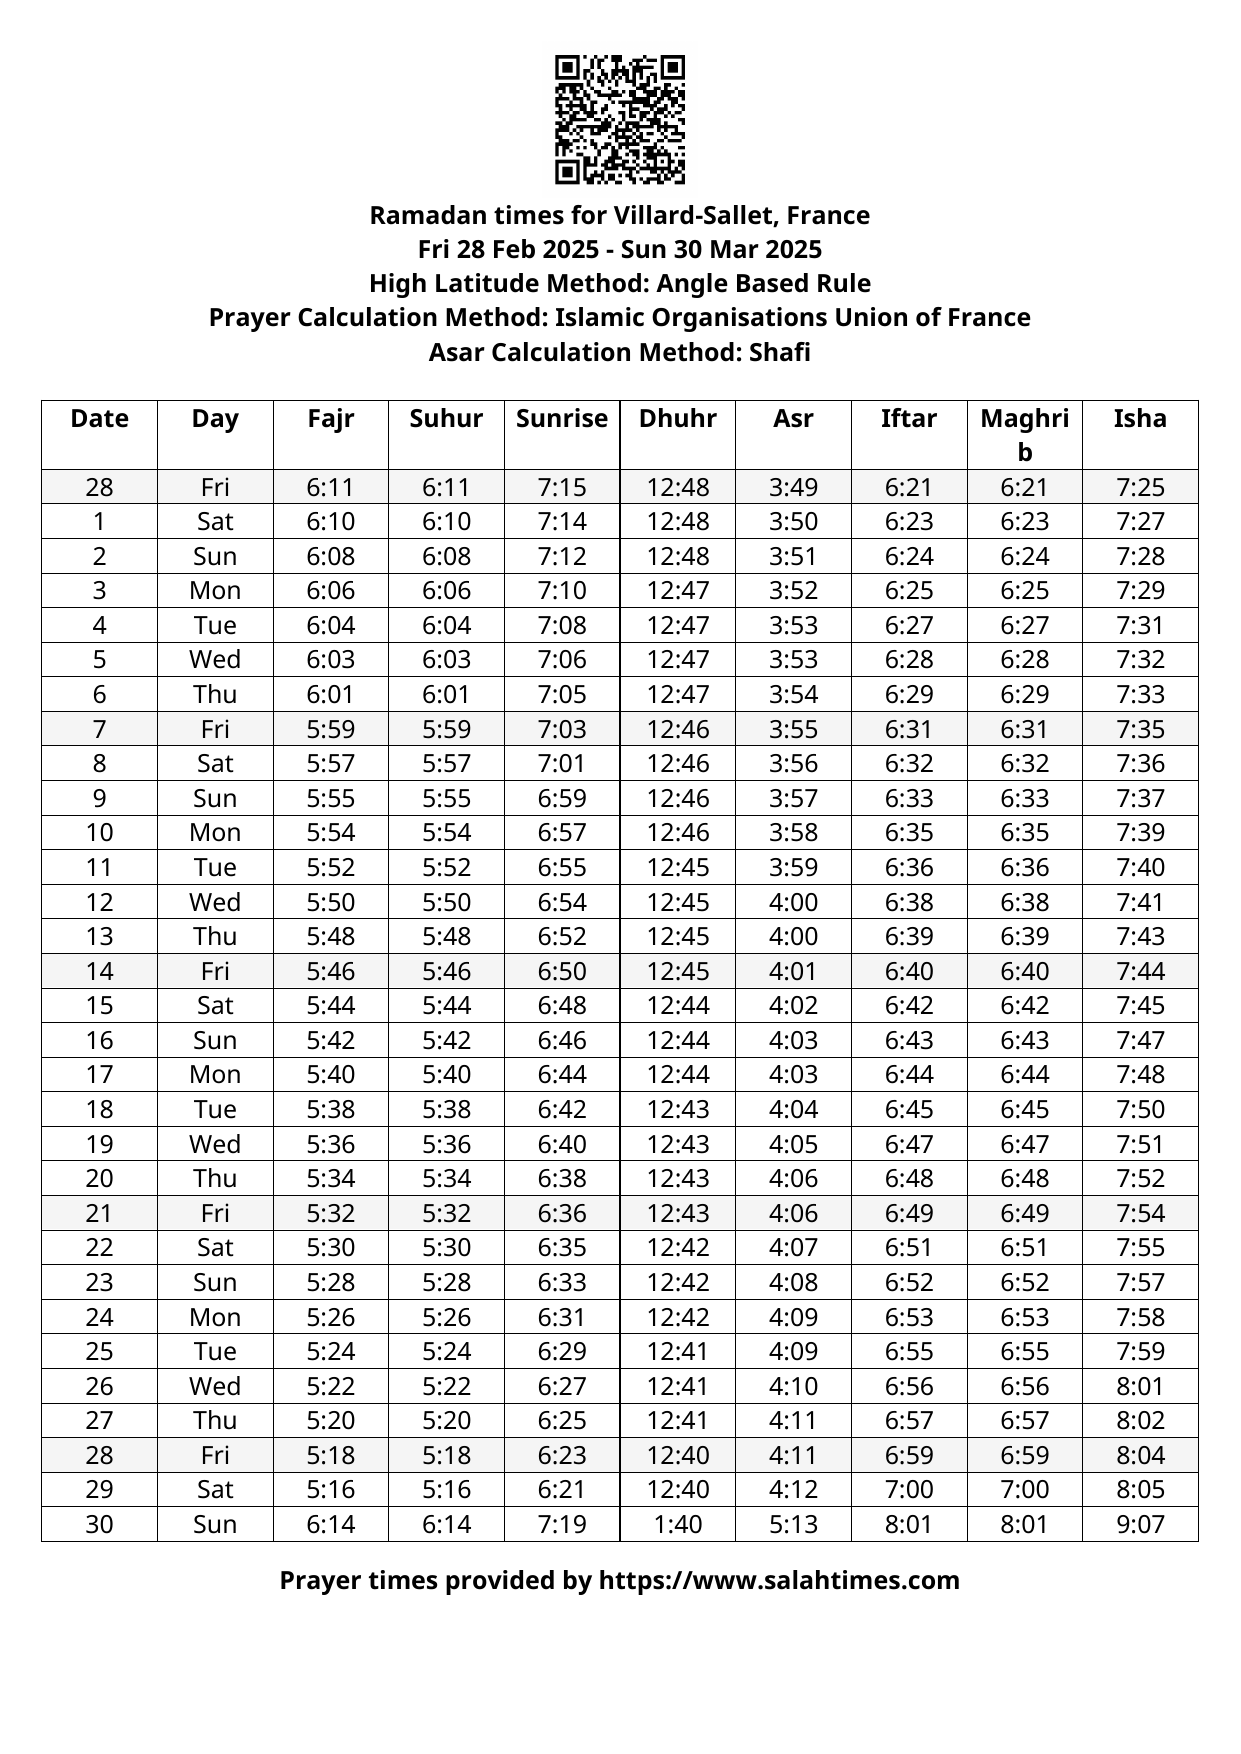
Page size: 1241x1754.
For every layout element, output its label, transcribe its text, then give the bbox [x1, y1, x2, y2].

table_cell 6:06 [274, 574, 388, 607]
table_cell 12:41 [621, 1334, 735, 1368]
table_cell 12:45 [621, 954, 735, 987]
table_cell 6:52 [852, 1265, 967, 1299]
table_cell Fri [158, 1196, 273, 1229]
table_cell Tue [158, 850, 273, 884]
table_cell 12:43 [621, 1161, 735, 1195]
table_cell 4:10 [736, 1369, 851, 1402]
table_cell 5:20 [389, 1404, 504, 1437]
table_cell 6:04 [274, 608, 388, 642]
table_cell 1 [42, 504, 157, 538]
table_cell 6:36 [505, 1196, 619, 1229]
table_cell 6:21 [852, 470, 967, 503]
table_cell 6:43 [968, 1023, 1082, 1057]
table_cell 8:01 [968, 1507, 1082, 1541]
table_cell 7:55 [1083, 1231, 1198, 1264]
table_header Fajr [274, 401, 388, 469]
table_cell 6:47 [852, 1127, 967, 1160]
table_cell 5:32 [274, 1196, 388, 1229]
table_cell 12:46 [621, 816, 735, 849]
table_cell 6:33 [968, 781, 1082, 814]
table_cell 7:52 [1083, 1161, 1198, 1195]
table_cell 5:38 [274, 1092, 388, 1126]
table_cell 6:38 [852, 885, 967, 918]
table_cell 5:28 [274, 1265, 388, 1299]
table_cell 5:59 [389, 712, 504, 745]
table_cell 4:06 [736, 1161, 851, 1195]
table_cell 7:48 [1083, 1058, 1198, 1091]
table_cell 9 [42, 781, 157, 814]
table_cell 5:48 [274, 919, 388, 953]
table_cell 5:57 [274, 746, 388, 780]
table_cell 5:55 [274, 781, 388, 814]
text Prayer Calculation Method: Islamic Organisations Union of France [42, 300, 1198, 334]
table_cell 6:01 [389, 677, 504, 711]
table_cell 8:01 [1083, 1369, 1198, 1402]
table_cell Sun [158, 1507, 273, 1541]
table_cell 5:52 [389, 850, 504, 884]
table_cell 20 [42, 1161, 157, 1195]
table_cell 5:32 [389, 1196, 504, 1229]
table_cell 6:46 [505, 1023, 619, 1057]
table_cell 4 [42, 608, 157, 642]
table_cell 7:40 [1083, 850, 1198, 884]
table_cell 7:27 [1083, 504, 1198, 538]
table_cell 6:55 [968, 1334, 1082, 1368]
table_cell 3:58 [736, 816, 851, 849]
table_cell 11 [42, 850, 157, 884]
table_cell 5:30 [389, 1231, 504, 1264]
table_cell Wed [158, 1369, 273, 1402]
table_cell 6:06 [389, 574, 504, 607]
table_cell 4:11 [736, 1438, 851, 1472]
table_cell 6:50 [505, 954, 619, 987]
table_cell 3:53 [736, 608, 851, 642]
table_cell 12 [42, 885, 157, 918]
table_cell Thu [158, 919, 273, 953]
table_cell 4:07 [736, 1231, 851, 1264]
table_cell Mon [158, 1300, 273, 1333]
table_cell 6:14 [274, 1507, 388, 1541]
table_cell 4:00 [736, 919, 851, 953]
table_cell 24 [42, 1300, 157, 1333]
table_cell 7:37 [1083, 781, 1198, 814]
picture [542, 41, 699, 198]
table_cell 6:38 [505, 1161, 619, 1195]
table_cell 7:14 [505, 504, 619, 538]
table_cell Sun [158, 1265, 273, 1299]
table_cell 6:40 [968, 954, 1082, 987]
table_cell 6:23 [968, 504, 1082, 538]
table_cell 5:24 [389, 1334, 504, 1368]
table_cell 7:00 [852, 1473, 967, 1506]
table_header Date [42, 401, 157, 469]
table_cell 5:52 [274, 850, 388, 884]
table_cell 7:36 [1083, 746, 1198, 780]
table_cell 10 [42, 816, 157, 849]
table_cell 12:41 [621, 1404, 735, 1437]
table_cell Fri [158, 712, 273, 745]
table_cell 6:56 [852, 1369, 967, 1402]
table_cell 6:35 [505, 1231, 619, 1264]
table_cell 5:50 [274, 885, 388, 918]
table_cell 6:51 [968, 1231, 1082, 1264]
table_cell 6:42 [505, 1092, 619, 1126]
table_cell 12:45 [621, 919, 735, 953]
table_cell 6:28 [852, 643, 967, 676]
table_cell 12:46 [621, 746, 735, 780]
table_cell 6:11 [274, 470, 388, 503]
table_header Asr [736, 401, 851, 469]
table_cell 3:54 [736, 677, 851, 711]
table_cell 8:01 [852, 1507, 967, 1541]
table_cell 4:06 [736, 1196, 851, 1229]
table_cell Sun [158, 1023, 273, 1057]
table_cell 6:25 [852, 574, 967, 607]
table_cell 5:34 [274, 1161, 388, 1195]
table_cell 5:46 [274, 954, 388, 987]
table_cell 7:01 [505, 746, 619, 780]
table_cell 7:10 [505, 574, 619, 607]
table_cell 5:48 [389, 919, 504, 953]
table_cell Sun [158, 781, 273, 814]
table_cell 6:32 [852, 746, 967, 780]
table_cell 6:36 [852, 850, 967, 884]
table_cell 6:35 [852, 816, 967, 849]
table_cell 7:03 [505, 712, 619, 745]
table_cell Sat [158, 1473, 273, 1506]
text Fri 28 Feb 2025 - Sun 30 Mar 2025 [42, 232, 1198, 266]
table_cell 6:57 [852, 1404, 967, 1437]
table_cell 3:49 [736, 470, 851, 503]
table_header Maghrib [968, 401, 1082, 469]
table_cell 5:50 [389, 885, 504, 918]
table_cell 7 [42, 712, 157, 745]
table_cell 6:36 [968, 850, 1082, 884]
table_cell 6:10 [274, 504, 388, 538]
table_cell 12:46 [621, 712, 735, 745]
table_cell 6:25 [968, 574, 1082, 607]
table_cell 6:59 [852, 1438, 967, 1472]
table_cell 5 [42, 643, 157, 676]
table_cell 5:13 [736, 1507, 851, 1541]
table_cell Mon [158, 1058, 273, 1091]
table_cell 7:58 [1083, 1300, 1198, 1333]
table_cell 4:03 [736, 1058, 851, 1091]
table_cell 6:23 [505, 1438, 619, 1472]
table_cell 18 [42, 1092, 157, 1126]
table_cell Sat [158, 989, 273, 1022]
table_cell 6:51 [852, 1231, 967, 1264]
table_cell Sun [158, 539, 273, 572]
table_cell 5:42 [274, 1023, 388, 1057]
table_cell 7:25 [1083, 470, 1198, 503]
table_cell 6:31 [505, 1300, 619, 1333]
table_cell 6:24 [968, 539, 1082, 572]
table_cell 6:40 [505, 1127, 619, 1160]
table_cell 6:04 [389, 608, 504, 642]
table_cell 12:45 [621, 885, 735, 918]
table_cell 6:57 [968, 1404, 1082, 1437]
table_cell 7:28 [1083, 539, 1198, 572]
table_cell 6:27 [968, 608, 1082, 642]
table_header Iftar [852, 401, 967, 469]
table_cell 4:08 [736, 1265, 851, 1299]
table_cell 3:55 [736, 712, 851, 745]
table_cell Sat [158, 504, 273, 538]
table_cell 6:42 [852, 989, 967, 1022]
table_cell 5:40 [389, 1058, 504, 1091]
table_cell 16 [42, 1023, 157, 1057]
table_cell 3:53 [736, 643, 851, 676]
table_cell 6:08 [389, 539, 504, 572]
table_cell 27 [42, 1404, 157, 1437]
table_cell 7:43 [1083, 919, 1198, 953]
table_cell 5:22 [389, 1369, 504, 1402]
table_cell 5:44 [389, 989, 504, 1022]
table_cell 3:51 [736, 539, 851, 572]
table_cell 7:51 [1083, 1127, 1198, 1160]
table_cell 29 [42, 1473, 157, 1506]
table_cell 5:40 [274, 1058, 388, 1091]
table_cell 6:14 [389, 1507, 504, 1541]
table_cell 6:01 [274, 677, 388, 711]
table_cell 6:21 [505, 1473, 619, 1506]
table_cell Thu [158, 1161, 273, 1195]
table_cell 5:46 [389, 954, 504, 987]
table_cell 5:30 [274, 1231, 388, 1264]
table_cell 6:48 [852, 1161, 967, 1195]
table_cell 6:31 [852, 712, 967, 745]
table_cell 6:28 [968, 643, 1082, 676]
table_header Sunrise [505, 401, 619, 469]
table_cell 5:22 [274, 1369, 388, 1402]
table_cell 6:33 [852, 781, 967, 814]
table_cell 5:55 [389, 781, 504, 814]
table_cell Sat [158, 746, 273, 780]
table_cell 12:43 [621, 1196, 735, 1229]
table_cell 6:47 [968, 1127, 1082, 1160]
table_cell 12:43 [621, 1127, 735, 1160]
table_cell 12:40 [621, 1438, 735, 1472]
table_cell 6:48 [505, 989, 619, 1022]
table_cell 6:33 [505, 1265, 619, 1299]
table_cell 6:48 [968, 1161, 1082, 1195]
table_cell 9:07 [1083, 1507, 1198, 1541]
table_cell 7:08 [505, 608, 619, 642]
table_cell 6:45 [852, 1092, 967, 1126]
text Prayer times provided by https://www.salahtimes.com [42, 1563, 1198, 1597]
table_cell Mon [158, 816, 273, 849]
table_cell 6:27 [852, 608, 967, 642]
table_cell 7:47 [1083, 1023, 1198, 1057]
table_cell 7:35 [1083, 712, 1198, 745]
table_cell 4:12 [736, 1473, 851, 1506]
table_cell 7:32 [1083, 643, 1198, 676]
table_cell Tue [158, 608, 273, 642]
table_cell 7:39 [1083, 816, 1198, 849]
table_cell 6:53 [852, 1300, 967, 1333]
table_cell 6:29 [852, 677, 967, 711]
table_cell 6:08 [274, 539, 388, 572]
table_cell 7:15 [505, 470, 619, 503]
table_cell 6:11 [389, 470, 504, 503]
table_cell 6:45 [968, 1092, 1082, 1126]
table_cell 12:44 [621, 1058, 735, 1091]
table_cell 5:57 [389, 746, 504, 780]
table_cell Fri [158, 1438, 273, 1472]
table_cell 6:59 [505, 781, 619, 814]
table_cell 12:44 [621, 1023, 735, 1057]
table_cell 3:57 [736, 781, 851, 814]
table_cell 12:42 [621, 1300, 735, 1333]
table_cell 6:32 [968, 746, 1082, 780]
table_cell 14 [42, 954, 157, 987]
table_cell 6:03 [389, 643, 504, 676]
table_cell 17 [42, 1058, 157, 1091]
table_cell Wed [158, 1127, 273, 1160]
table_cell 12:47 [621, 643, 735, 676]
table_cell 7:06 [505, 643, 619, 676]
table_cell Wed [158, 885, 273, 918]
table_cell 6:35 [968, 816, 1082, 849]
table_cell 6:44 [505, 1058, 619, 1091]
table_cell 6:52 [505, 919, 619, 953]
table_cell 4:02 [736, 989, 851, 1022]
table_header Dhuhr [621, 401, 735, 469]
table_cell 4:03 [736, 1023, 851, 1057]
table_cell 6:21 [968, 470, 1082, 503]
table_cell 5:38 [389, 1092, 504, 1126]
text Ramadan times for Villard-Sallet, France [42, 198, 1198, 232]
table_cell 6:52 [968, 1265, 1082, 1299]
table_cell 12:47 [621, 608, 735, 642]
table_header Suhur [389, 401, 504, 469]
table_cell 5:24 [274, 1334, 388, 1368]
table_cell 3 [42, 574, 157, 607]
table_cell 6:38 [968, 885, 1082, 918]
table_cell 7:00 [968, 1473, 1082, 1506]
table_cell 6:31 [968, 712, 1082, 745]
table_cell 8:05 [1083, 1473, 1198, 1506]
table_cell Thu [158, 677, 273, 711]
table_cell 6:23 [852, 504, 967, 538]
table_cell 22 [42, 1231, 157, 1264]
table_cell 13 [42, 919, 157, 953]
table_cell 6:10 [389, 504, 504, 538]
table_cell 6:57 [505, 816, 619, 849]
table_header Isha [1083, 401, 1198, 469]
table_cell 25 [42, 1334, 157, 1368]
table_cell 6:55 [505, 850, 619, 884]
table_cell 7:59 [1083, 1334, 1198, 1368]
table_cell 5:59 [274, 712, 388, 745]
table_cell 5:28 [389, 1265, 504, 1299]
table_cell 12:43 [621, 1092, 735, 1126]
table_cell Sat [158, 1231, 273, 1264]
table_cell Tue [158, 1092, 273, 1126]
table_cell 3:52 [736, 574, 851, 607]
table_cell 12:48 [621, 470, 735, 503]
table_cell 6:03 [274, 643, 388, 676]
table_cell 7:57 [1083, 1265, 1198, 1299]
table_cell 12:45 [621, 850, 735, 884]
table_cell 7:41 [1083, 885, 1198, 918]
table_cell 6:55 [852, 1334, 967, 1368]
table_cell 6:44 [968, 1058, 1082, 1091]
table_cell 5:54 [389, 816, 504, 849]
table_cell 6:49 [852, 1196, 967, 1229]
table_cell 4:05 [736, 1127, 851, 1160]
table_cell 26 [42, 1369, 157, 1402]
table_cell 12:42 [621, 1265, 735, 1299]
table_cell 7:29 [1083, 574, 1198, 607]
table_cell 6:39 [852, 919, 967, 953]
table_cell 7:05 [505, 677, 619, 711]
table_cell 6:29 [968, 677, 1082, 711]
table_cell 12:47 [621, 677, 735, 711]
table_cell 23 [42, 1265, 157, 1299]
table_cell 3:50 [736, 504, 851, 538]
text High Latitude Method: Angle Based Rule [42, 266, 1198, 300]
table_cell 12:44 [621, 989, 735, 1022]
table_cell 5:54 [274, 816, 388, 849]
table_cell 28 [42, 1438, 157, 1472]
table_cell 7:45 [1083, 989, 1198, 1022]
table_cell 7:44 [1083, 954, 1198, 987]
table_cell 5:36 [389, 1127, 504, 1160]
table_cell 12:48 [621, 539, 735, 572]
table_cell 6:49 [968, 1196, 1082, 1229]
table_cell 3:59 [736, 850, 851, 884]
table_cell 3:56 [736, 746, 851, 780]
table_cell 5:18 [274, 1438, 388, 1472]
table_cell 5:34 [389, 1161, 504, 1195]
table_cell 4:11 [736, 1404, 851, 1437]
table_cell 5:20 [274, 1404, 388, 1437]
table_cell Thu [158, 1404, 273, 1437]
table_cell 5:26 [274, 1300, 388, 1333]
table_cell 6:39 [968, 919, 1082, 953]
table_cell 4:09 [736, 1300, 851, 1333]
table_cell 30 [42, 1507, 157, 1541]
table_cell 6:42 [968, 989, 1082, 1022]
table_cell 12:47 [621, 574, 735, 607]
table_cell Mon [158, 574, 273, 607]
table_cell 6:24 [852, 539, 967, 572]
table_cell 5:42 [389, 1023, 504, 1057]
table_cell 7:50 [1083, 1092, 1198, 1126]
table_cell 7:31 [1083, 608, 1198, 642]
table_cell 5:16 [274, 1473, 388, 1506]
table_cell 6 [42, 677, 157, 711]
table_cell 5:26 [389, 1300, 504, 1333]
table_cell 1:40 [621, 1507, 735, 1541]
table_header Day [158, 401, 273, 469]
table_cell 4:04 [736, 1092, 851, 1126]
table_cell Tue [158, 1334, 273, 1368]
table_cell 6:40 [852, 954, 967, 987]
table_cell 12:48 [621, 504, 735, 538]
text Asar Calculation Method: Shafi [42, 334, 1198, 368]
table_cell 15 [42, 989, 157, 1022]
table_cell 6:43 [852, 1023, 967, 1057]
table_cell 7:54 [1083, 1196, 1198, 1229]
table_cell 5:44 [274, 989, 388, 1022]
table_cell 8 [42, 746, 157, 780]
table_cell 5:36 [274, 1127, 388, 1160]
table_cell 5:16 [389, 1473, 504, 1506]
table_cell 6:29 [505, 1334, 619, 1368]
table_cell Wed [158, 643, 273, 676]
table_cell 12:42 [621, 1231, 735, 1264]
table_cell 6:27 [505, 1369, 619, 1402]
table_cell 7:33 [1083, 677, 1198, 711]
table_cell 5:18 [389, 1438, 504, 1472]
table_cell 28 [42, 470, 157, 503]
table_cell 7:12 [505, 539, 619, 572]
table_cell 6:56 [968, 1369, 1082, 1402]
table_cell 12:40 [621, 1473, 735, 1506]
table_cell 6:54 [505, 885, 619, 918]
table_cell 6:53 [968, 1300, 1082, 1333]
table_cell 12:41 [621, 1369, 735, 1402]
table_cell Fri [158, 954, 273, 987]
table_cell 6:59 [968, 1438, 1082, 1472]
table_cell 6:25 [505, 1404, 619, 1437]
table_cell 19 [42, 1127, 157, 1160]
table_cell 21 [42, 1196, 157, 1229]
table_cell 4:09 [736, 1334, 851, 1368]
table_cell 12:46 [621, 781, 735, 814]
table_cell 6:44 [852, 1058, 967, 1091]
table_cell 8:04 [1083, 1438, 1198, 1472]
table_cell Fri [158, 470, 273, 503]
table_cell 8:02 [1083, 1404, 1198, 1437]
table_cell 4:00 [736, 885, 851, 918]
table_cell 4:01 [736, 954, 851, 987]
table_cell 2 [42, 539, 157, 572]
table_cell 7:19 [505, 1507, 619, 1541]
